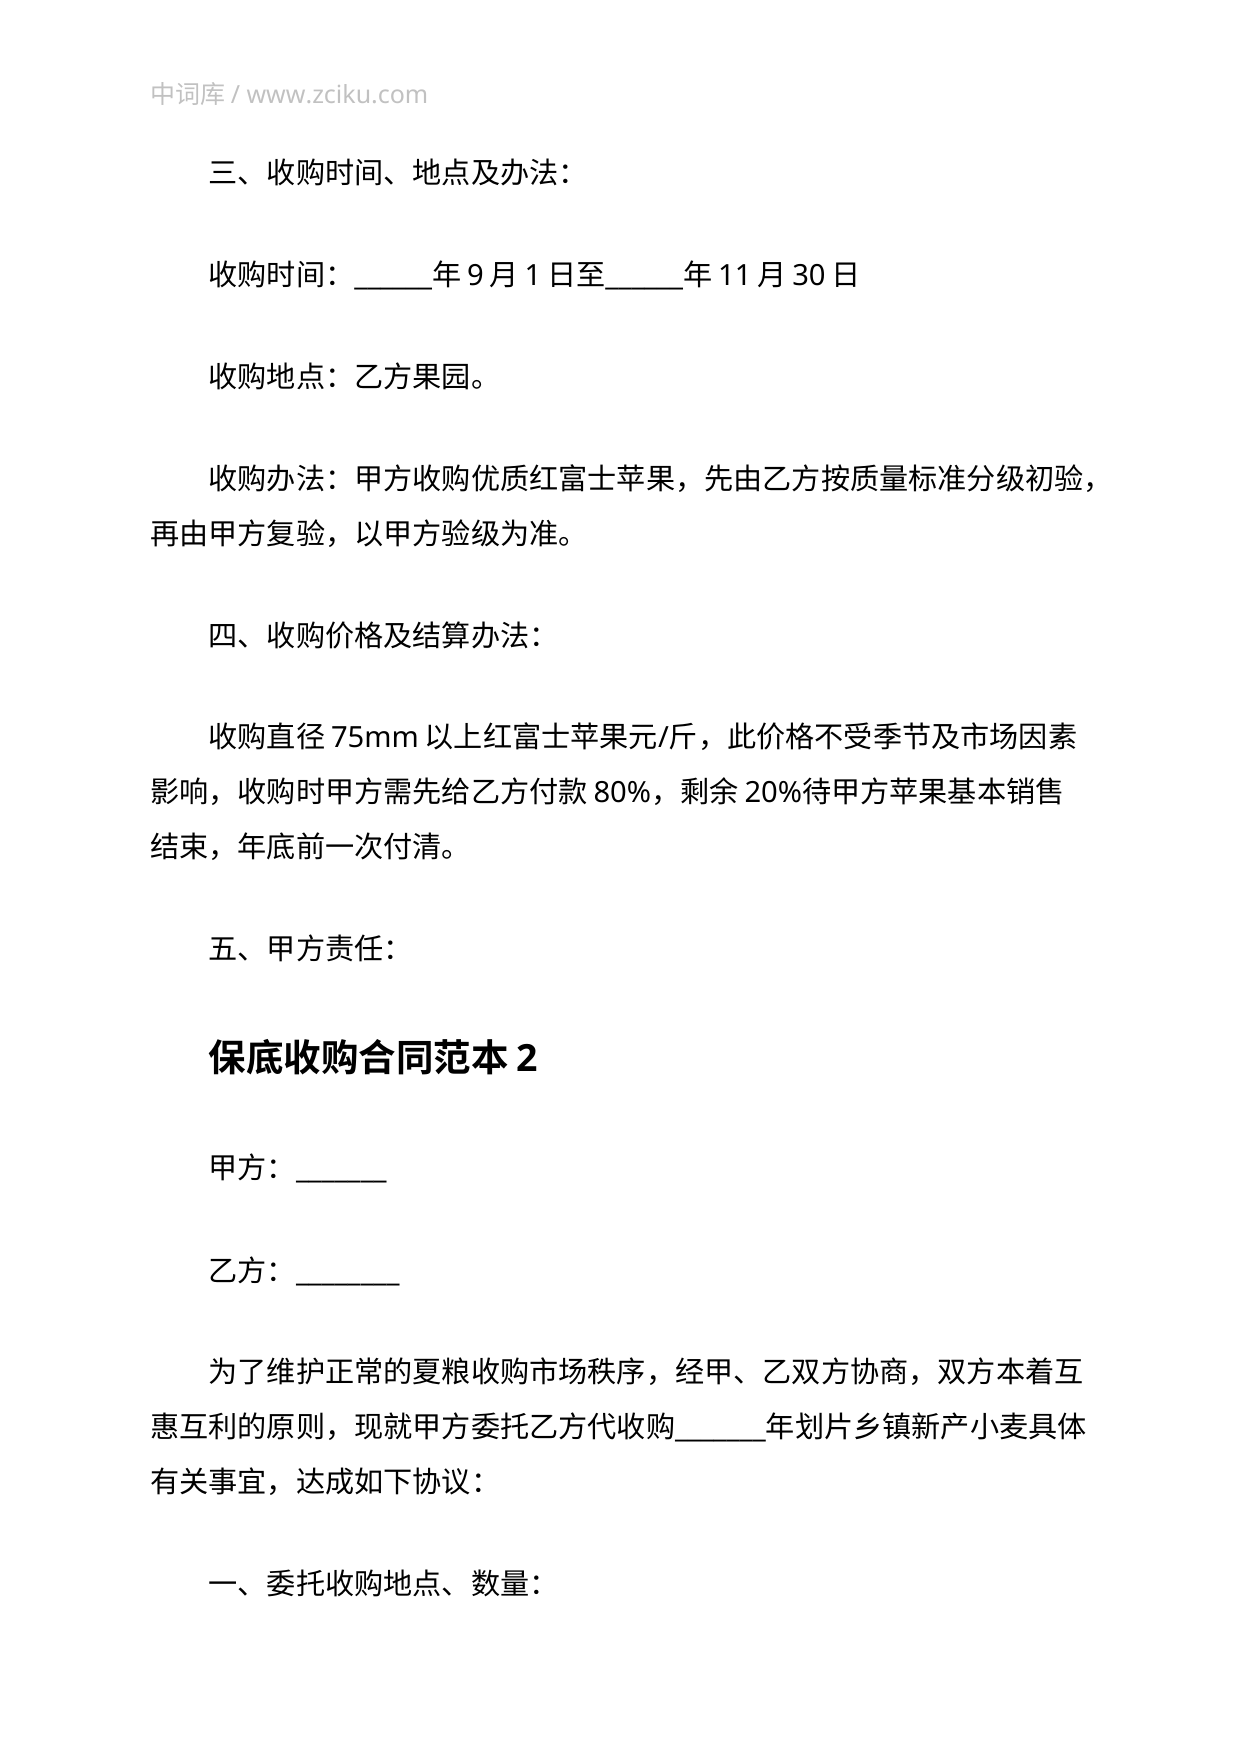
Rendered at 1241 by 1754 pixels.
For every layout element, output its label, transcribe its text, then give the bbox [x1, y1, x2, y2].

text 五、甲方责任： [150, 926, 1090, 968]
text 一、委托收购地点、数量： [150, 1561, 1090, 1603]
text 四、收购价格及结算办法： [150, 612, 1090, 654]
text 收购直径75mm以上红富士苹果元/斤，此价格不受季节及市场因素影响，收购时甲方需先给乙方付款80%，剩余20%待甲方苹果基本销售结束，年底前一次付清。 [150, 714, 1090, 866]
text 三、收购时间、地点及办法： [150, 150, 1090, 192]
text 收购地点：乙方果园。 [150, 354, 1090, 396]
text 收购时间：______年9月1日至______年11月30日 [150, 252, 1090, 294]
text 保底收购合同范本2 [150, 1027, 1090, 1082]
text 收购办法：甲方收购优质红富士苹果，先由乙方按质量标准分级初验，再由甲方复验，以甲方验级为准。 [150, 456, 1090, 553]
text 甲方：_______ [150, 1145, 1090, 1187]
text 乙方：________ [150, 1247, 1090, 1289]
text 为了维护正常的夏粮收购市场秩序，经甲、乙双方协商，双方本着互惠互利的原则，现就甲方委托乙方代收购_______年划片乡镇新产小麦具体有关事宜，达成如下协议： [150, 1349, 1090, 1501]
